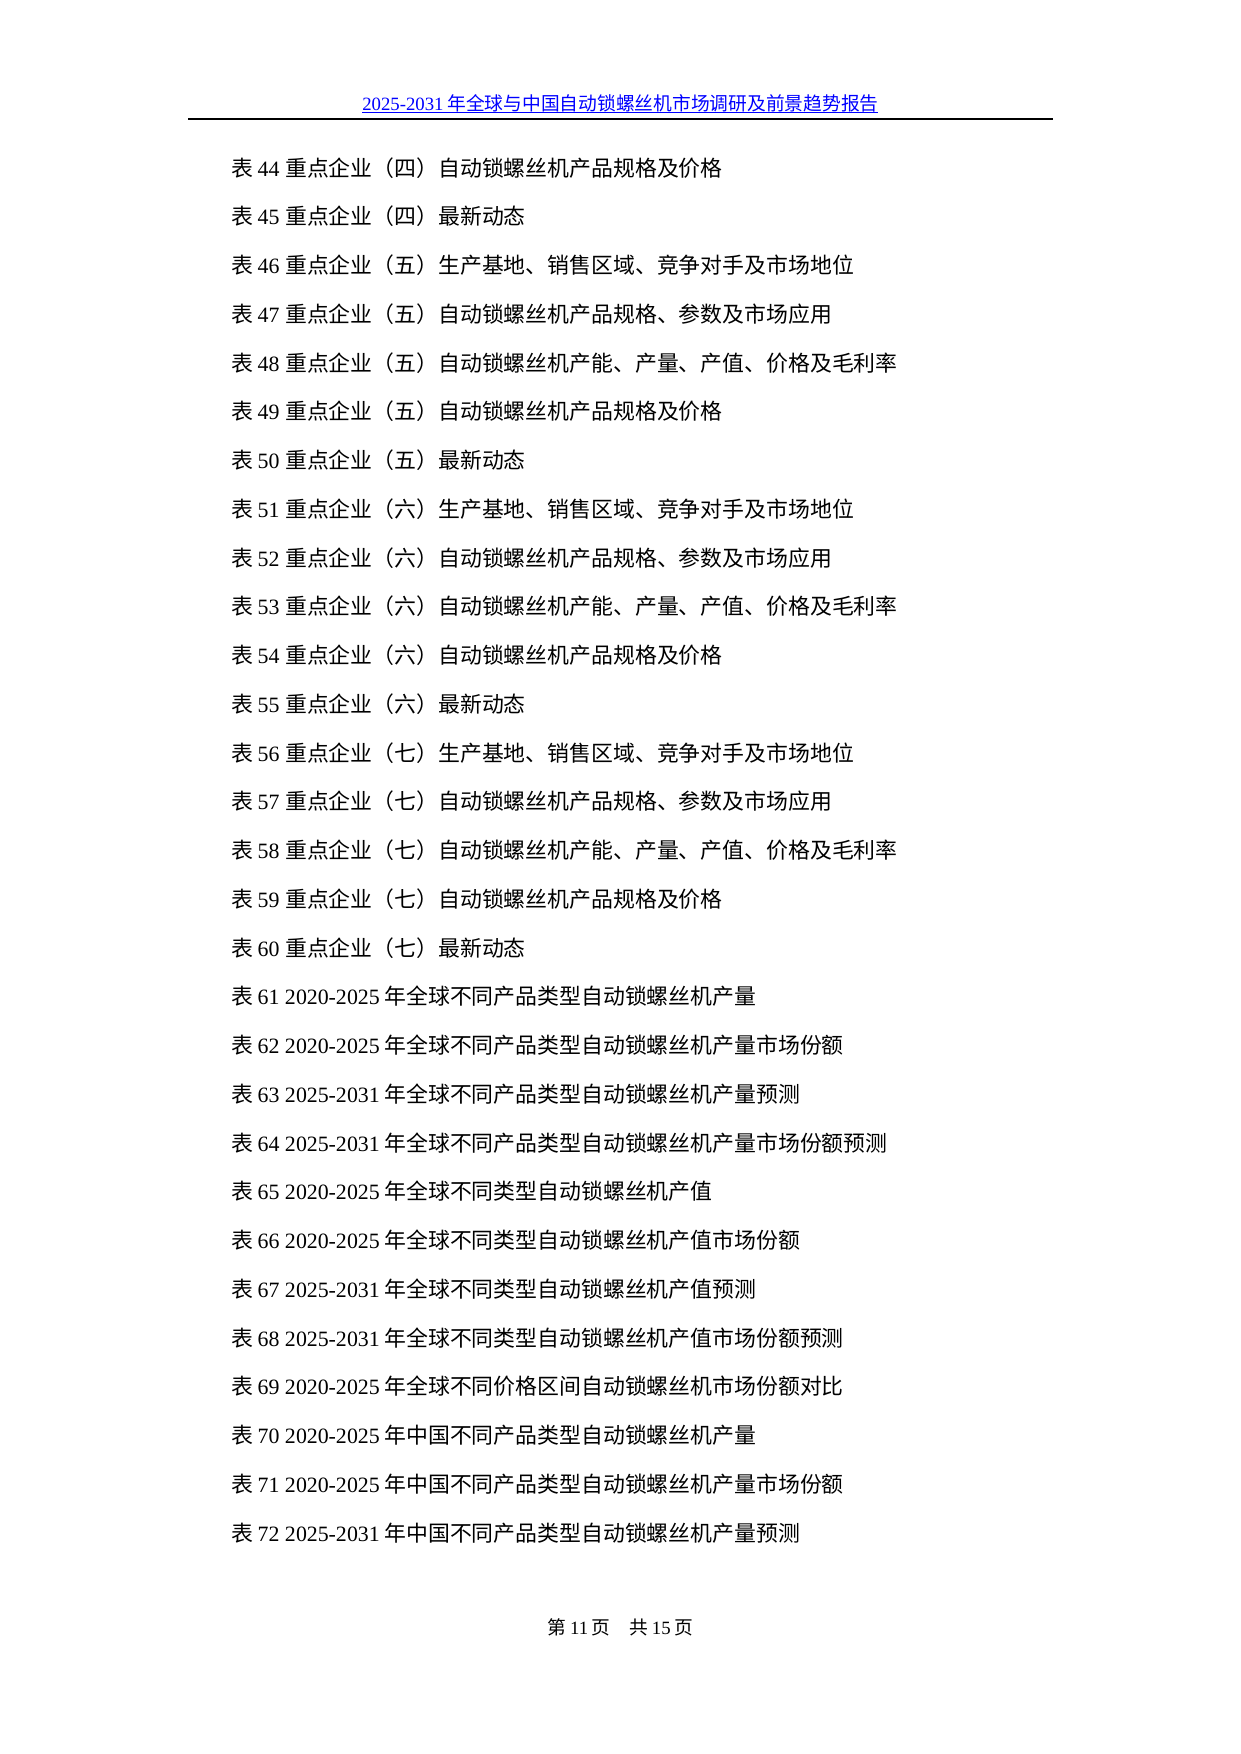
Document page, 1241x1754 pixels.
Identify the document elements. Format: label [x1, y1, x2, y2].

text [187, 150, 1053, 1548]
